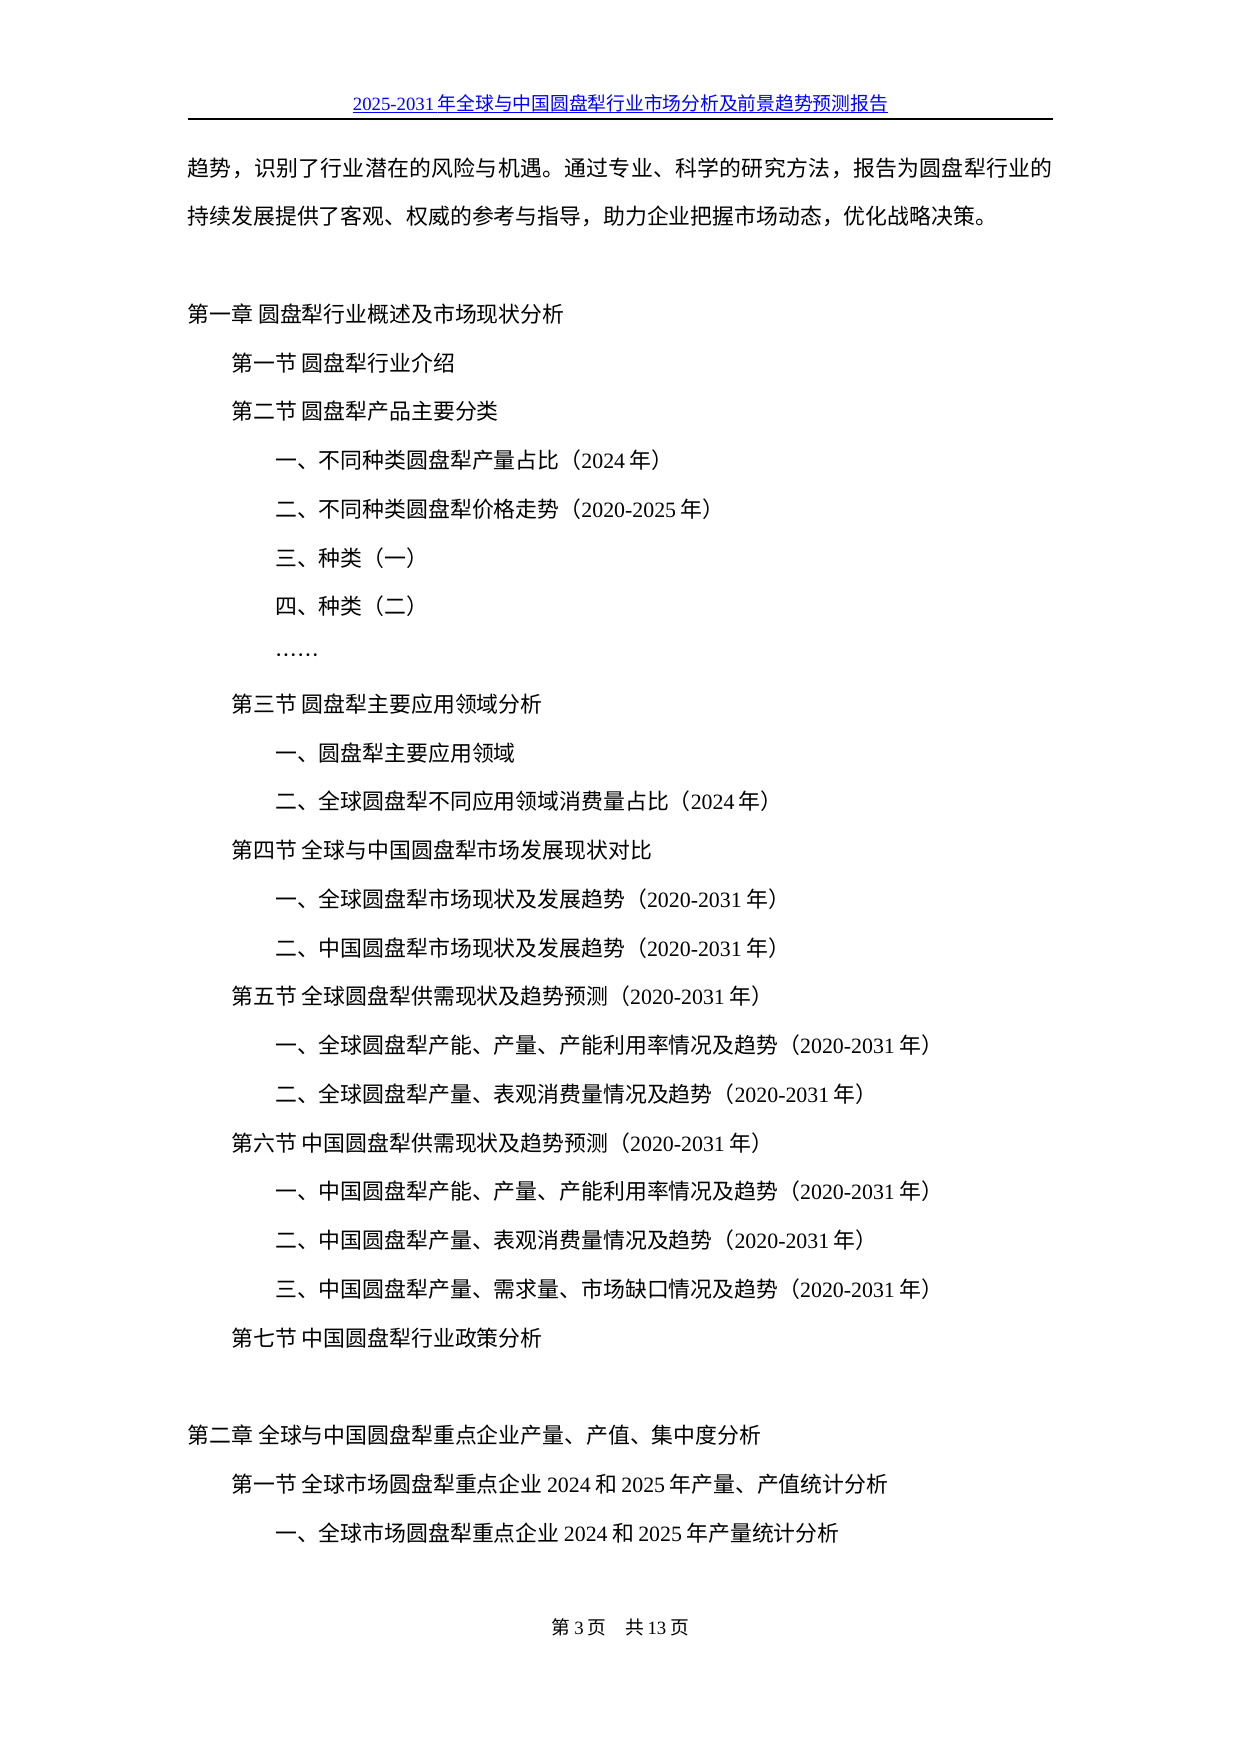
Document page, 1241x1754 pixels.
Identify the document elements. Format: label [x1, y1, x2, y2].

text [187, 150, 1053, 1548]
